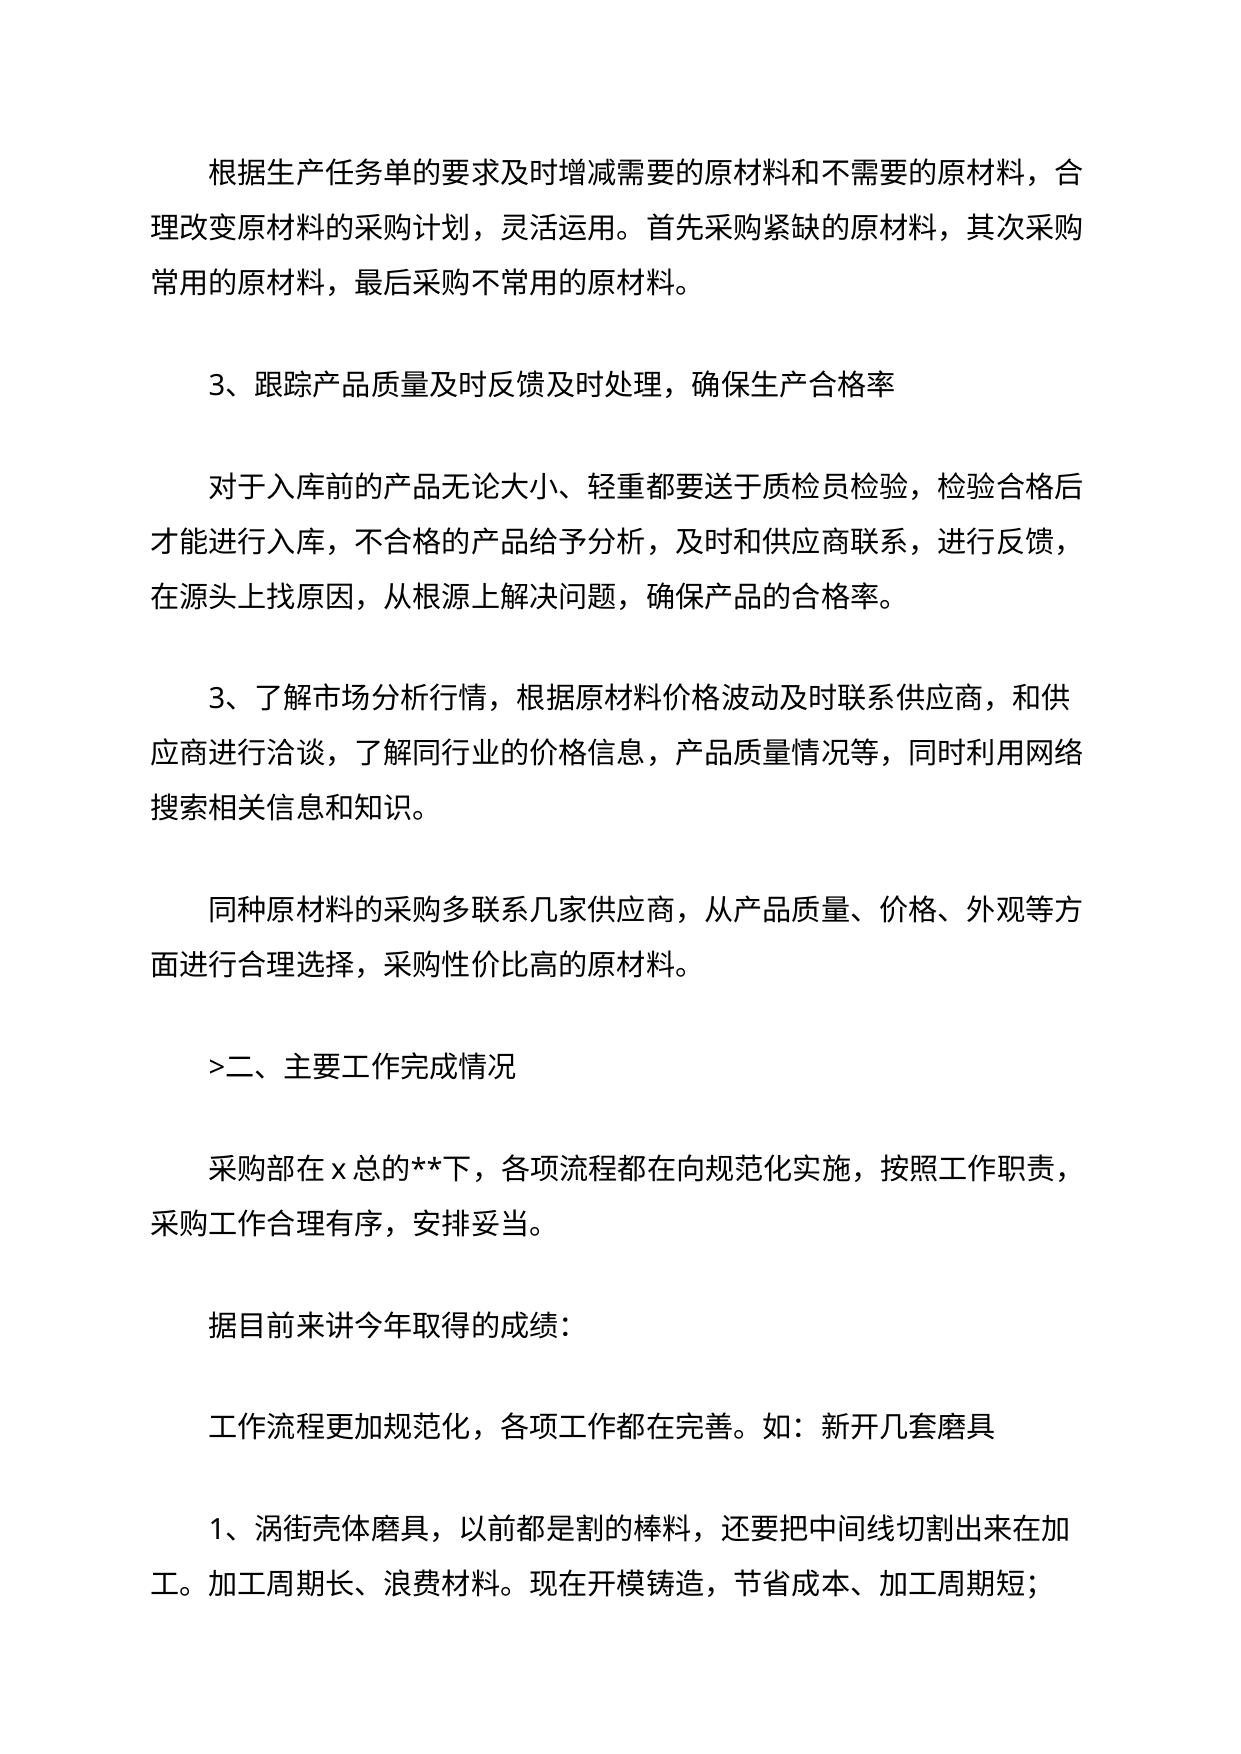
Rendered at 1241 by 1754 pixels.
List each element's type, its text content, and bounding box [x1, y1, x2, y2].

text 据目前来讲今年取得的成绩： [150, 1302, 1090, 1344]
text 根据生产任务单的要求及时增减需要的原材料和不需要的原材料，合理改变原材料的采购计划，灵活运用。首先采购紧缺的原材料，其次采购常用的原材料，最后采购不常用的原材料。 [150, 150, 1090, 302]
text 3、跟踪产品质量及时反馈及时处理，确保生产合格率 [150, 362, 1090, 404]
text 3、了解市场分析行情，根据原材料价格波动及时联系供应商，和供应商进行洽谈，了解同行业的价格信息，产品质量情况等，同时利用网络搜索相关信息和知识。 [150, 675, 1090, 827]
text 采购部在x总的**下，各项流程都在向规范化实施，按照工作职责，采购工作合理有序，安排妥当。 [150, 1145, 1090, 1243]
text 对于入库前的产品无论大小、轻重都要送于质检员检验，检验合格后才能进行入库，不合格的产品给予分析，及时和供应商联系，进行反馈，在源头上找原因，从根源上解决问题，确保产品的合格率。 [150, 463, 1090, 616]
text 工作流程更加规范化，各项工作都在完善。如：新开几套磨具 [150, 1404, 1090, 1446]
text >二、主要工作完成情况 [150, 1043, 1090, 1086]
text 同种原材料的采购多联系几家供应商，从产品质量、价格、外观等方面进行合理选择，采购性价比高的原材料。 [150, 887, 1090, 984]
text 1、涡街壳体磨具，以前都是割的棒料，还要把中间线切割出来在加工。加工周期长、浪费材料。现在开模铸造，节省成本、加工周期短； [150, 1506, 1090, 1603]
